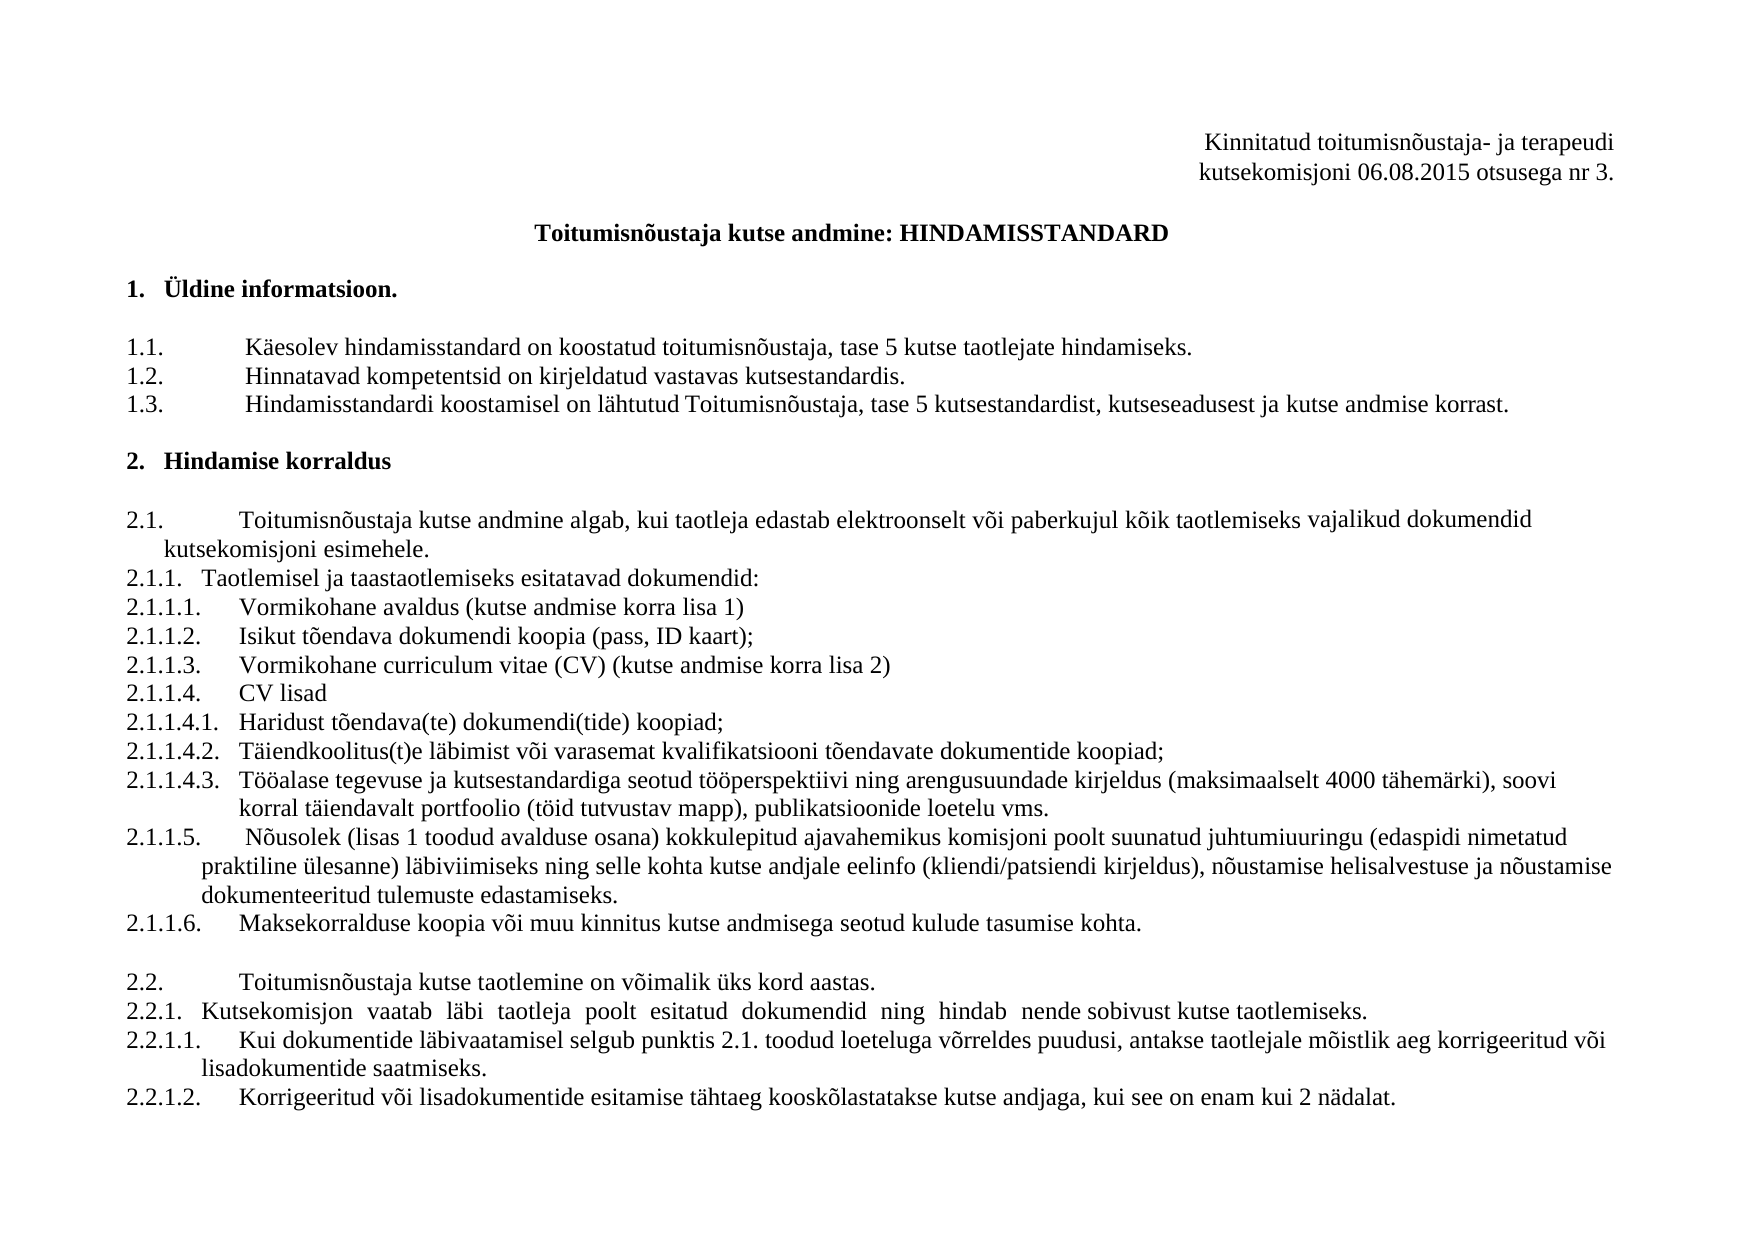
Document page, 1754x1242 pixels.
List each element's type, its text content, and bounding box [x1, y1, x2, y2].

list Taotlemisel ja taastaotlemiseks esitatavad dokumendid: [126, 563, 1614, 592]
list Toitumisnõustaja kutse taotlemine on võimalik üks kord aastas. [126, 967, 1614, 996]
list Maksekorralduse koopia või muu kinnitus kutse andmisega seotud kulude tasumise kohta. [126, 908, 1614, 938]
text Toitumisnõustaja kutse andmine: HINDAMISSTANDARD [89, 218, 1614, 247]
list Vormikohane curriculum vitae (CV) (kutse andmise korra lisa 2) [126, 650, 1614, 678]
list Üldine informatsioon. [126, 274, 1614, 303]
list Hinnatavad kompetentsid on kirjeldatud vastavas kutsestandardis. [126, 361, 1614, 389]
list Tööalase tegevuse ja kutsestandardiga seotud tööperspektiivi ning arengusuundade kirjeldus (maksimaalselt 4000 tähemärki), soovi korral täiendavalt portfoolio (töid tutvustav mapp), publikatsioonide loetelu vms. [126, 765, 1614, 822]
text kutsekomisjoni 06.08.2015 otsusega nr 3. [89, 157, 1614, 186]
list Hindamisstandardi koostamisel on lähtutud Toitumisnõustaja, tase 5 kutsestandardist, kutseseadusest ja kutse andmise korrast. [126, 389, 1614, 418]
list Kui dokumentide läbivaatamisel selgub punktis 2.1. toodud loeteluga võrreldes puudusi, antakse taotlejale mõistlik aeg korrigeeritud või lisadokumentide saatmiseks. [126, 1025, 1614, 1082]
list Isikut tõendava dokumendi koopia (pass, ID kaart); [126, 621, 1614, 650]
list CV lisad [126, 678, 1614, 707]
list Täiendkoolitus(t)e läbimist või varasemat kvalifikatsiooni tõendavate dokumentide koopiad; [126, 736, 1614, 765]
list Kutsekomisjon vaatab läbi taotleja poolt esitatud dokumendid ning hindab nende sobivust kutse taotlemiseks. [126, 996, 1614, 1025]
list Haridust tõendava(te) dokumendi(tide) koopiad; [126, 707, 1614, 736]
text Kinnitatud toitumisnõustaja- ja terapeudi [89, 127, 1614, 155]
list Toitumisnõustaja kutse andmine algab, kui taotleja edastab elektroonselt või paberkujul kõik taotlemiseks vajalikud dokumendid kutsekomisjoni esimehele. [126, 504, 1614, 563]
list Korrigeeritud või lisadokumentide esitamise tähtaeg kooskõlastatakse kutse andjaga, kui see on enam kui 2 nädalat. [126, 1082, 1614, 1111]
list Nõusolek (lisas 1 toodud avalduse osana) kokkulepitud ajavahemikus komisjoni poolt suunatud juhtumiuuringu (edaspidi nimetatud praktiline ülesanne) läbiviimiseks ning selle kohta kutse andjale eelinfo (kliendi/patsiendi kirjeldus), nõustamise helisalvestuse ja nõustamise dokumenteeritud tulemuste edastamiseks. [126, 822, 1614, 908]
list Hindamise korraldus [126, 446, 1614, 475]
list Vormikohane avaldus (kutse andmise korra lisa 1) [126, 592, 1614, 621]
list Käesolev hindamisstandard on koostatud toitumisnõustaja, tase 5 kutse taotlejate hindamiseks. [126, 332, 1614, 361]
